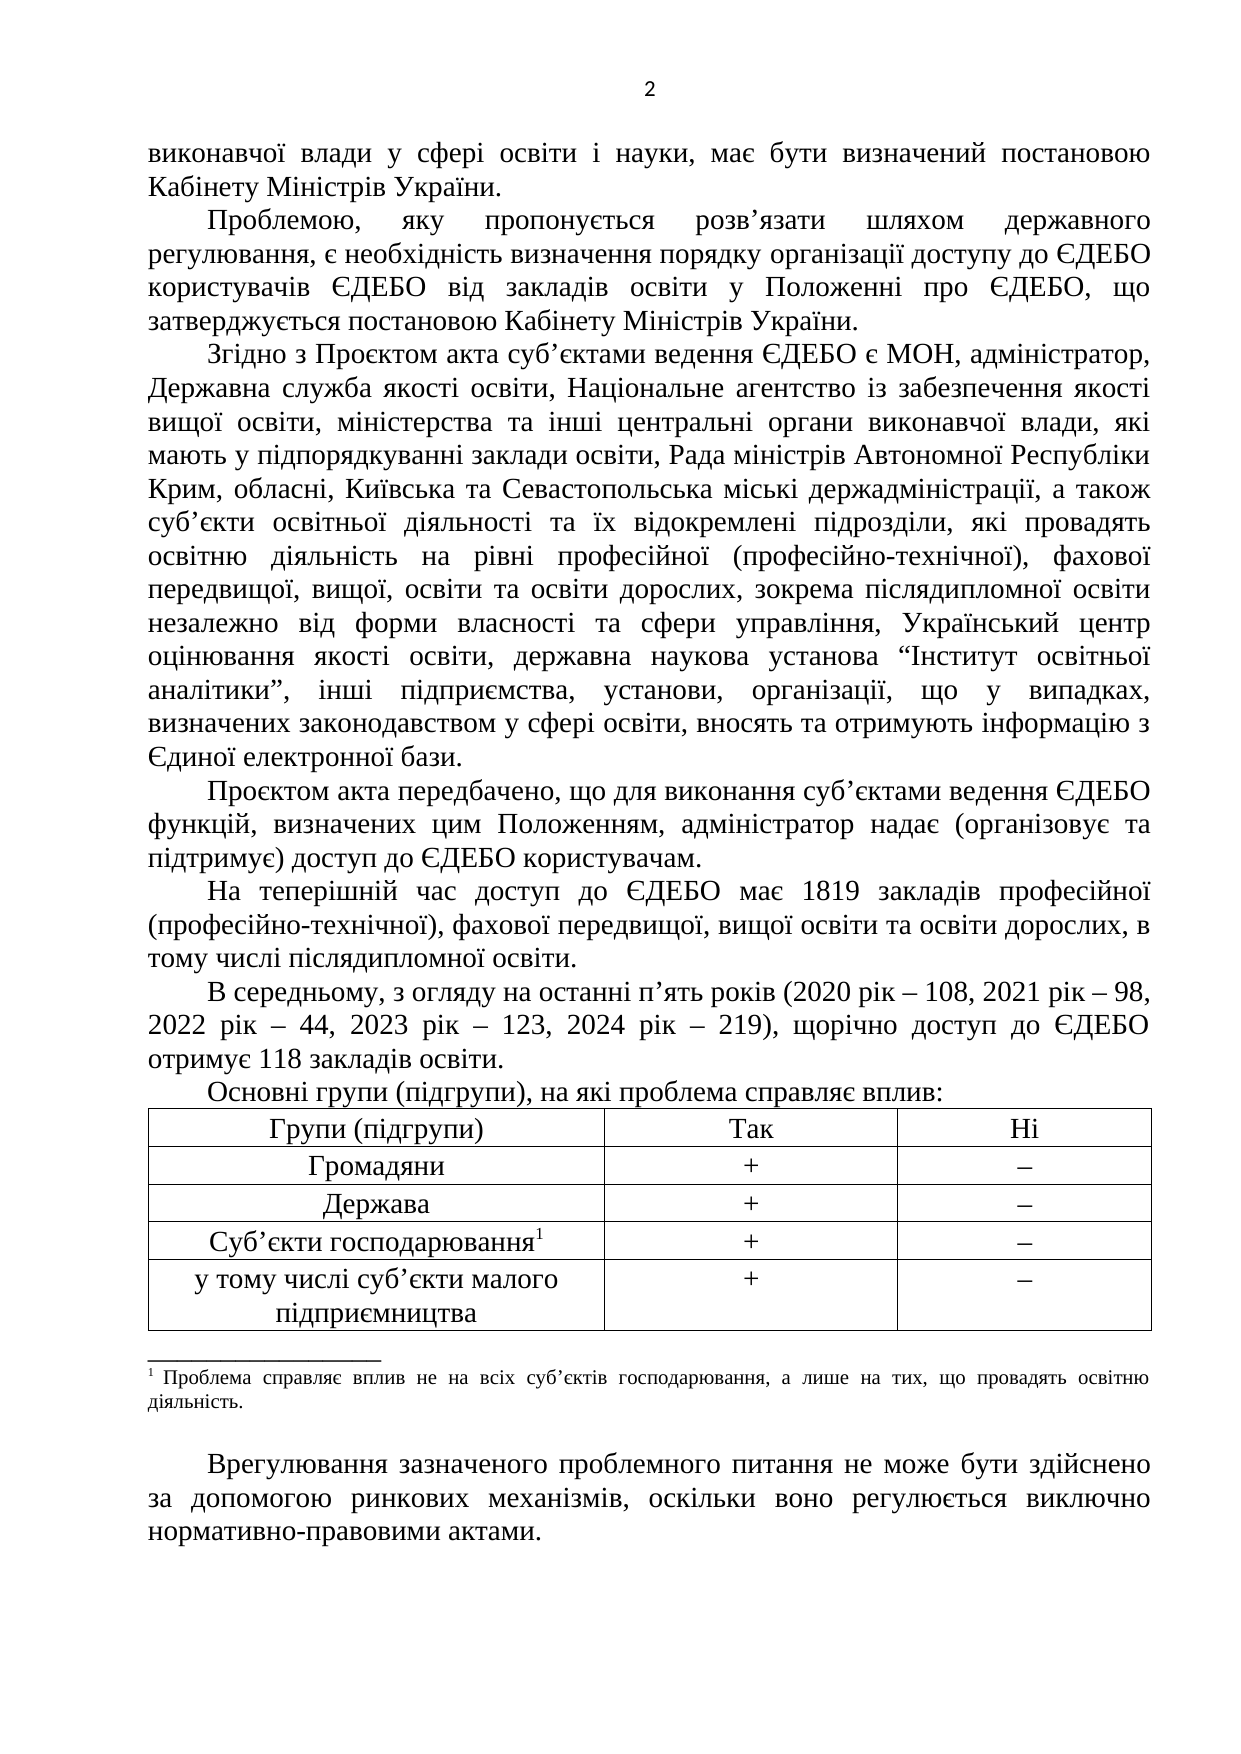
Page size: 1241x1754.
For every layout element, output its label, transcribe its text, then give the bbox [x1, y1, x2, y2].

text 1 Проблема справляє вплив не на всіх суб’єктів господарювання, а лише на тих, що провадять освітню діяльність. [148, 1365, 1152, 1413]
table_cell + [605, 1222, 897, 1259]
table_cell + [605, 1260, 897, 1330]
table_cell Суб’єкти господарювання1 [149, 1222, 604, 1259]
table_cell – [898, 1260, 1151, 1330]
table_cell + [605, 1185, 897, 1221]
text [148, 135, 1152, 202]
table_cell + [605, 1147, 897, 1183]
table_header Ні [898, 1109, 1151, 1146]
text Врегулювання зазначеного проблемного питання не може бути здійснено за допомогою ринкових механізмів, оскільки воно регулюється виключно нормативно-правовими актами. [148, 1446, 1152, 1547]
text В середньому, з огляду на останні п’ять років (2020 рік – 108, 2021 рік – 98, 2022 рік – 44, 2023 рік – 123, 2024 рік – 219), щорічно доступ до ЄДЕБО отримує 118 закладів освіти. [148, 974, 1152, 1074]
text ________________ [148, 1331, 1152, 1365]
table_cell Держава [149, 1185, 604, 1221]
table_cell – [898, 1147, 1151, 1183]
table_header Так [605, 1109, 897, 1146]
table_cell Громадяни [149, 1147, 604, 1183]
table_cell у тому числі суб’єкти малого підприємництва [149, 1260, 604, 1330]
table_cell – [898, 1185, 1151, 1221]
table_cell – [898, 1222, 1151, 1259]
table_header Групи (підгрупи) [149, 1109, 604, 1146]
text На теперішній час доступ до ЄДЕБО має 1819 закладів професійної (професійно-технічної), фахової передвищої, вищої освіти та освіти дорослих, в тому числі післядипломної освіти. [148, 873, 1152, 974]
text Основні групи (підгрупи), на які проблема справляє вплив: [148, 1074, 1152, 1108]
text Проєктом акта передбачено, що для виконання суб’єктами ведення ЄДЕБО функцій, визначених цим Положенням, адміністратор надає (організовує та підтримує) доступ до ЄДЕБО користувачам. [148, 773, 1152, 873]
text Проблемою, яку пропонується розв’язати шляхом державного регулювання, є необхідність визначення порядку організації доступу до ЄДЕБО користувачів ЄДЕБО від закладів освіти у Положенні про ЄДЕБО, що затверджується постановою Кабінету Міністрів України. [148, 202, 1152, 337]
text Згідно з Проєктом акта суб’єктами ведення ЄДЕБО є МОН, адміністратор, Державна служба якості освіти, Національне агентство із забезпечення якості вищої освіти, міністерства та інші центральні органи виконавчої влади, які мають у підпорядкуванні заклади освіти, Рада міністрів Автономної Республіки Крим, обласні, Київська та Севастопольська міські держадміністрації, а також суб’єкти освітньої діяльності та їх відокремлені підрозділи, які провадять освітню діяльність на рівні професійної (професійно-технічної), фахової передвищої, вищої, освіти та освіти дорослих, зокрема післядипломної освіти незалежно від форми власності та сфери управління, Український центр оцінювання якості освіти, державна наукова установа “Інститут освітньої аналітики”, інші підприємства, установи, організації, що у випадках, визначених законодавством у сфері освіти, вносять та отримують інформацію з Єдиної електронної бази. [148, 337, 1152, 773]
